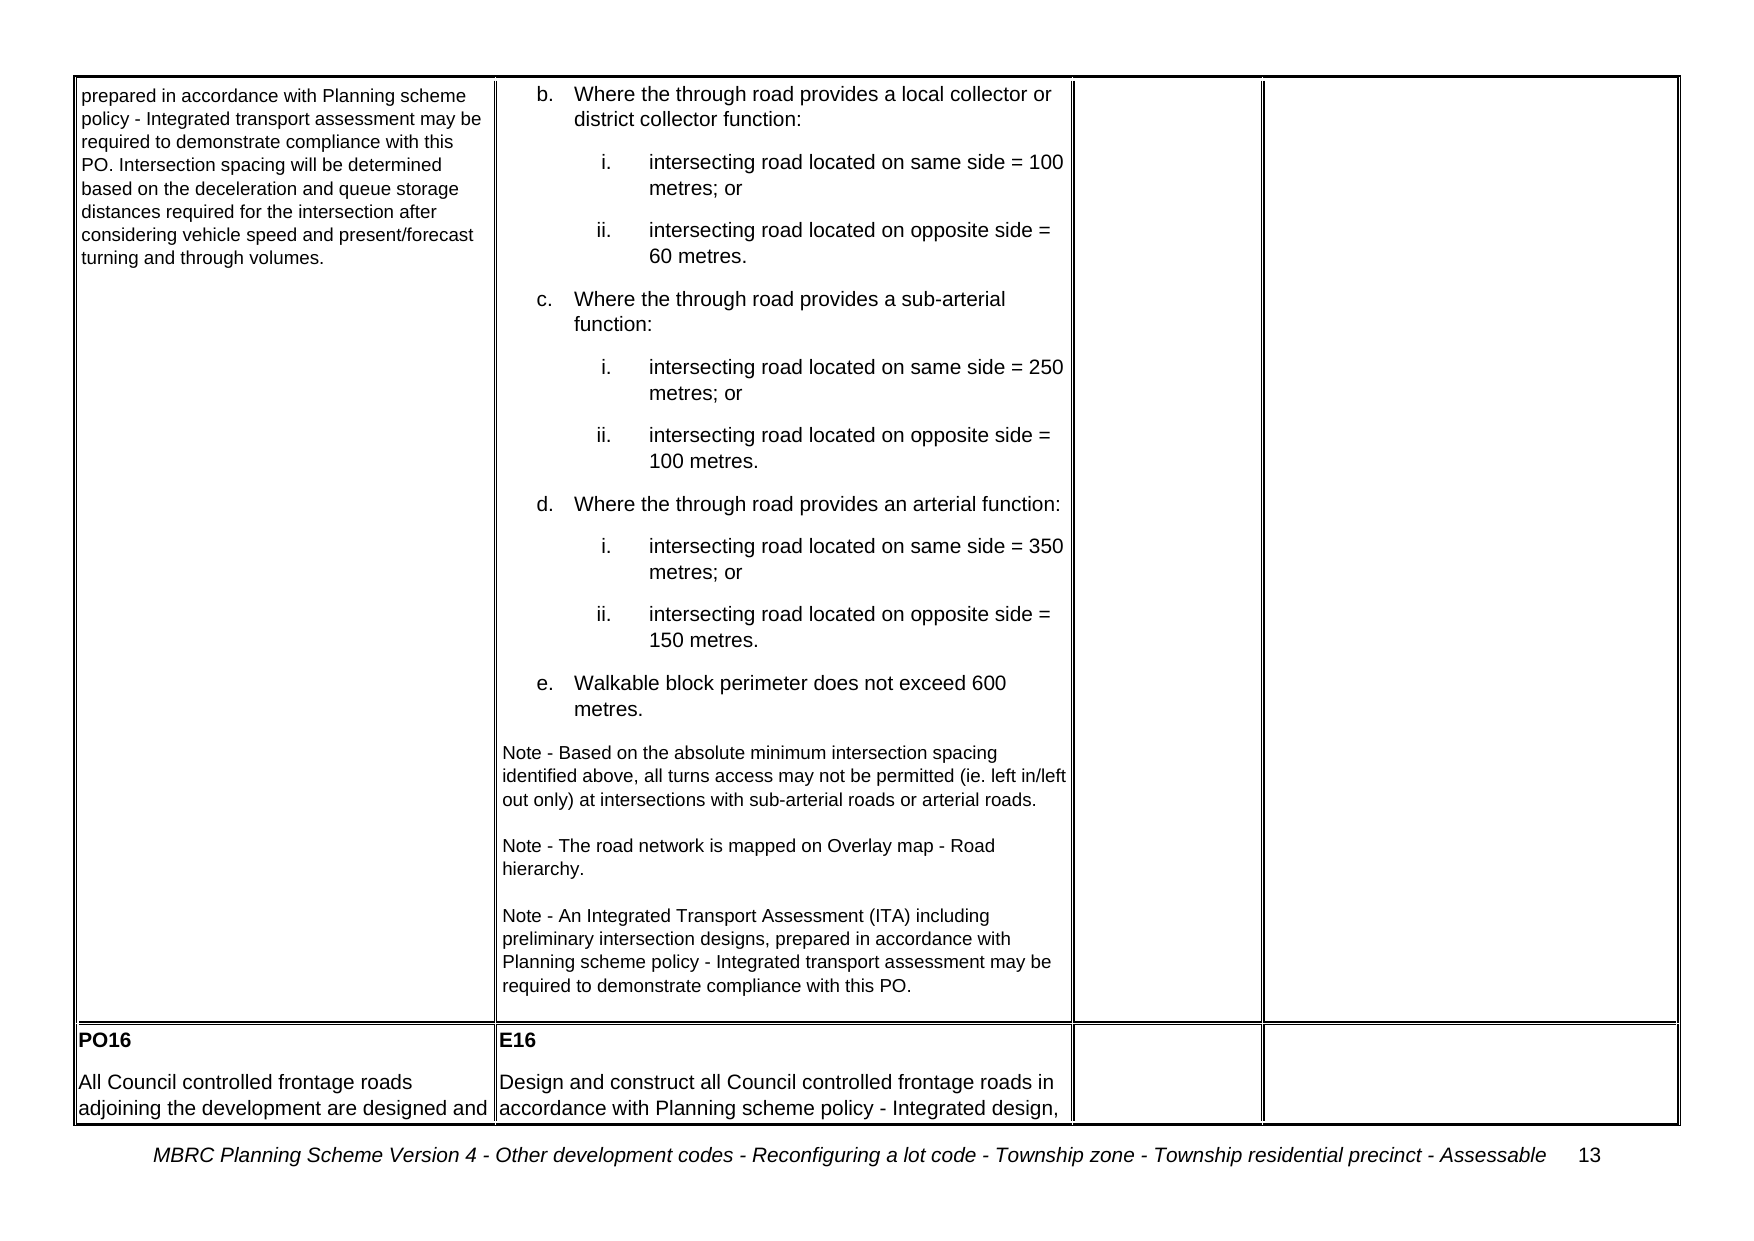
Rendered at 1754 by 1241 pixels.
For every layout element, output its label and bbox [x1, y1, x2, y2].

table_cell [1073, 1021, 1263, 1123]
table_cell [496, 77, 1073, 1021]
table_cell [1263, 78, 1677, 1021]
table_cell [77, 1021, 496, 1123]
table_cell [1073, 77, 1263, 1021]
table_cell [77, 78, 496, 1021]
table_cell [496, 1021, 1073, 1123]
table_cell [1263, 1021, 1678, 1123]
